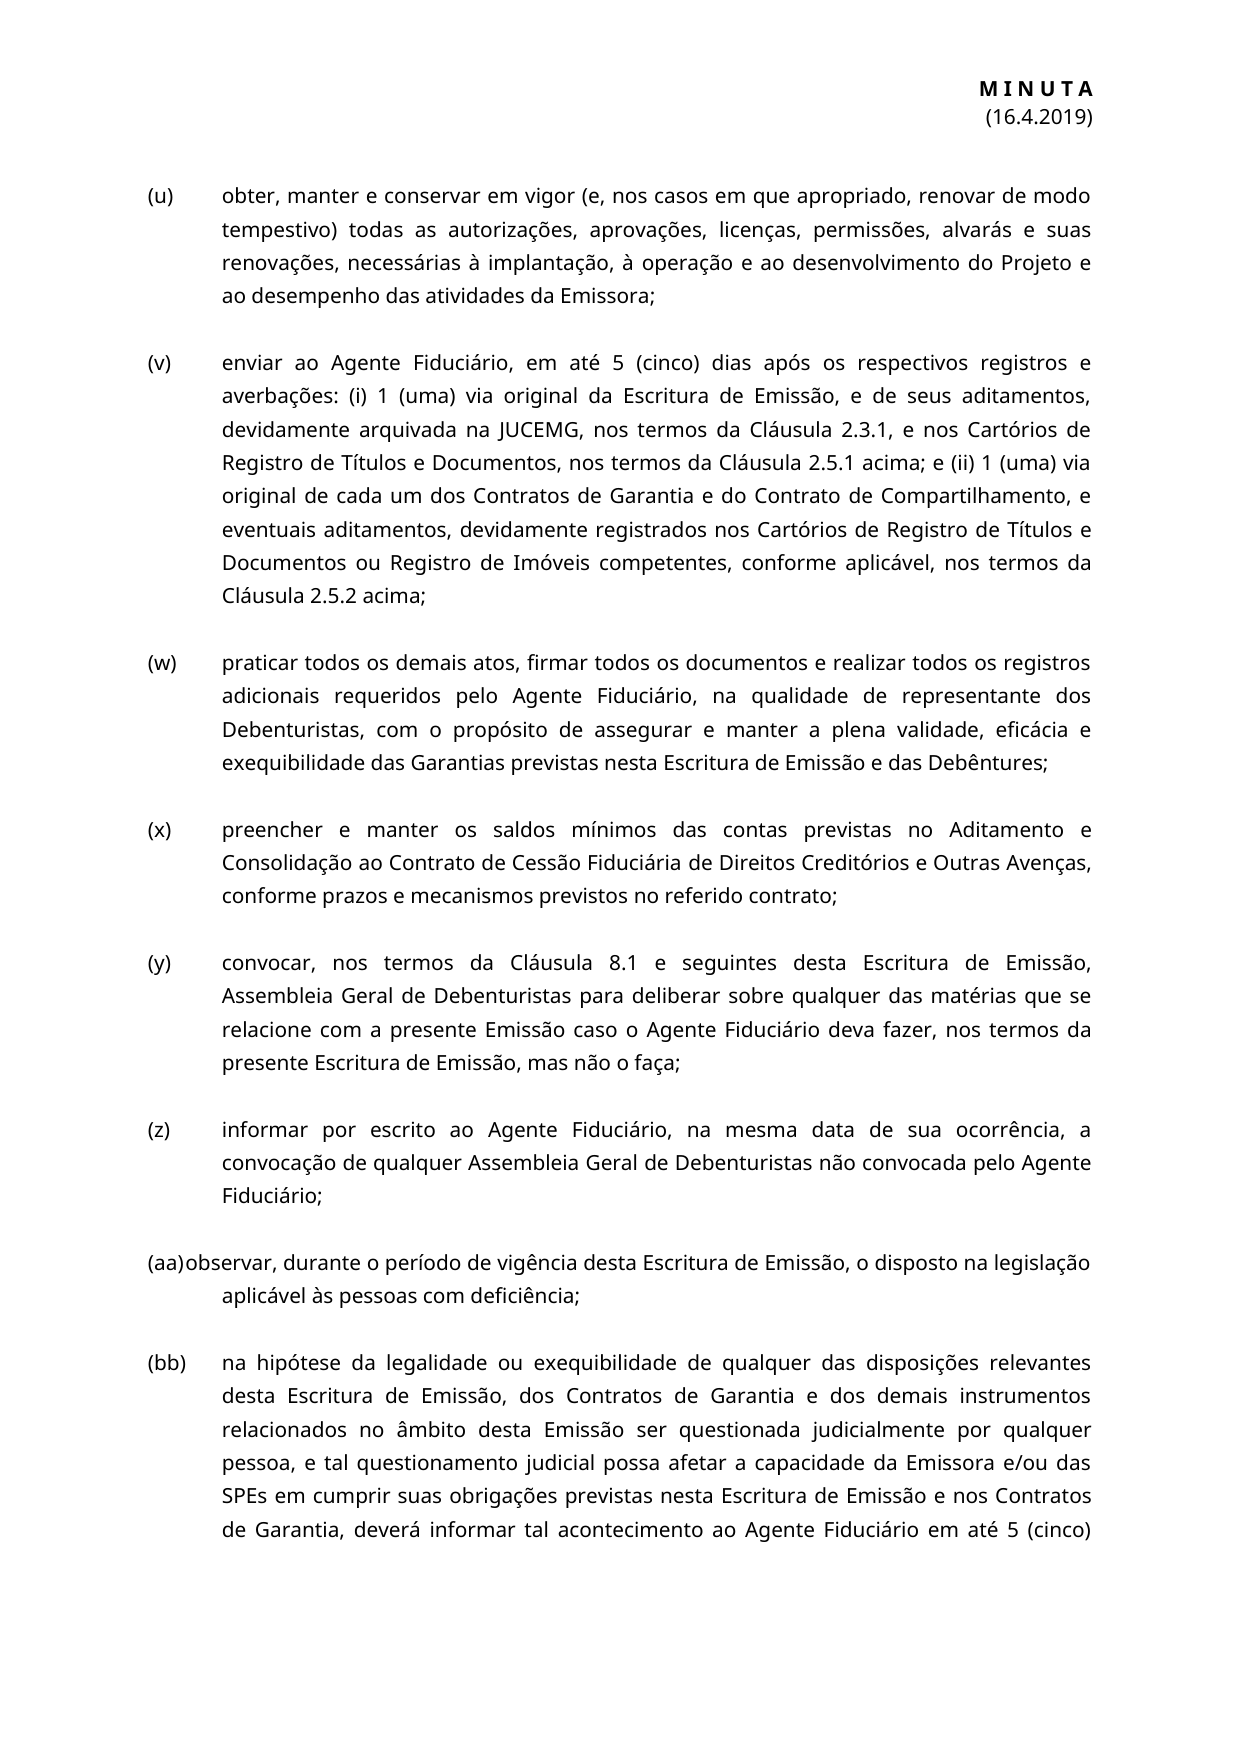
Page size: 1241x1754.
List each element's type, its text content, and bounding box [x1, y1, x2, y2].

list praticar todos os demais atos, firmar todos os documentos e realizar todos os registros adicionais requeridos pelo Agente Fiduciário, na qualidade de representante dos Debenturistas, com o propósito de assegurar e manter a plena validade, eficácia e exequibilidade das Garantias previstas nesta Escritura de Emissão e das Debêntures; [148, 644, 1092, 777]
list enviar ao Agente Fiduciário, em até 5 (cinco) dias após os respectivos registros e averbações: (i) 1 (uma) via original da Escritura de Emissão, e de seus aditamentos, devidamente arquivada na JUCEMG, nos termos da Cláusula 2.3.1, e nos Cartórios de Registro de Títulos e Documentos, nos termos da Cláusula 2.5.1 acima; e (ii) 1 (uma) via original de cada um dos Contratos de Garantia e do Contrato de Compartilhamento, e eventuais aditamentos, devidamente registrados nos Cartórios de Registro de Títulos e Documentos ou Registro de Imóveis competentes, conforme aplicável, nos termos da Cláusula 2.5.2 acima; [148, 344, 1092, 611]
list obter, manter e conservar em vigor (e, nos casos em que apropriado, renovar de modo tempestivo) todas as autorizações, aprovações, licenças, permissões, alvarás e suas renovações, necessárias à implantação, à operação e ao desenvolvimento do Projeto e ao desempenho das atividades da Emissora; [148, 177, 1092, 311]
list observar, durante o período de vigência desta Escritura de Emissão, o disposto na legislação aplicável às pessoas com deficiência; [148, 1244, 1092, 1311]
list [148, 1344, 1092, 1544]
list preencher e manter os saldos mínimos das contas previstas no Aditamento e Consolidação ao Contrato de Cessão Fiduciária de Direitos Creditórios e Outras Avenças, conforme prazos e mecanismos previstos no referido contrato; [148, 811, 1092, 911]
list convocar, nos termos da Cláusula 8.1 e seguintes desta Escritura de Emissão, Assembleia Geral de Debenturistas para deliberar sobre qualquer das matérias que se relacione com a presente Emissão caso o Agente Fiduciário deva fazer, nos termos da presente Escritura de Emissão, mas não o faça; [148, 944, 1092, 1077]
list informar por escrito ao Agente Fiduciário, na mesma data de sua ocorrência, a convocação de qualquer Assembleia Geral de Debenturistas não convocada pelo Agente Fiduciário; [148, 1111, 1092, 1211]
